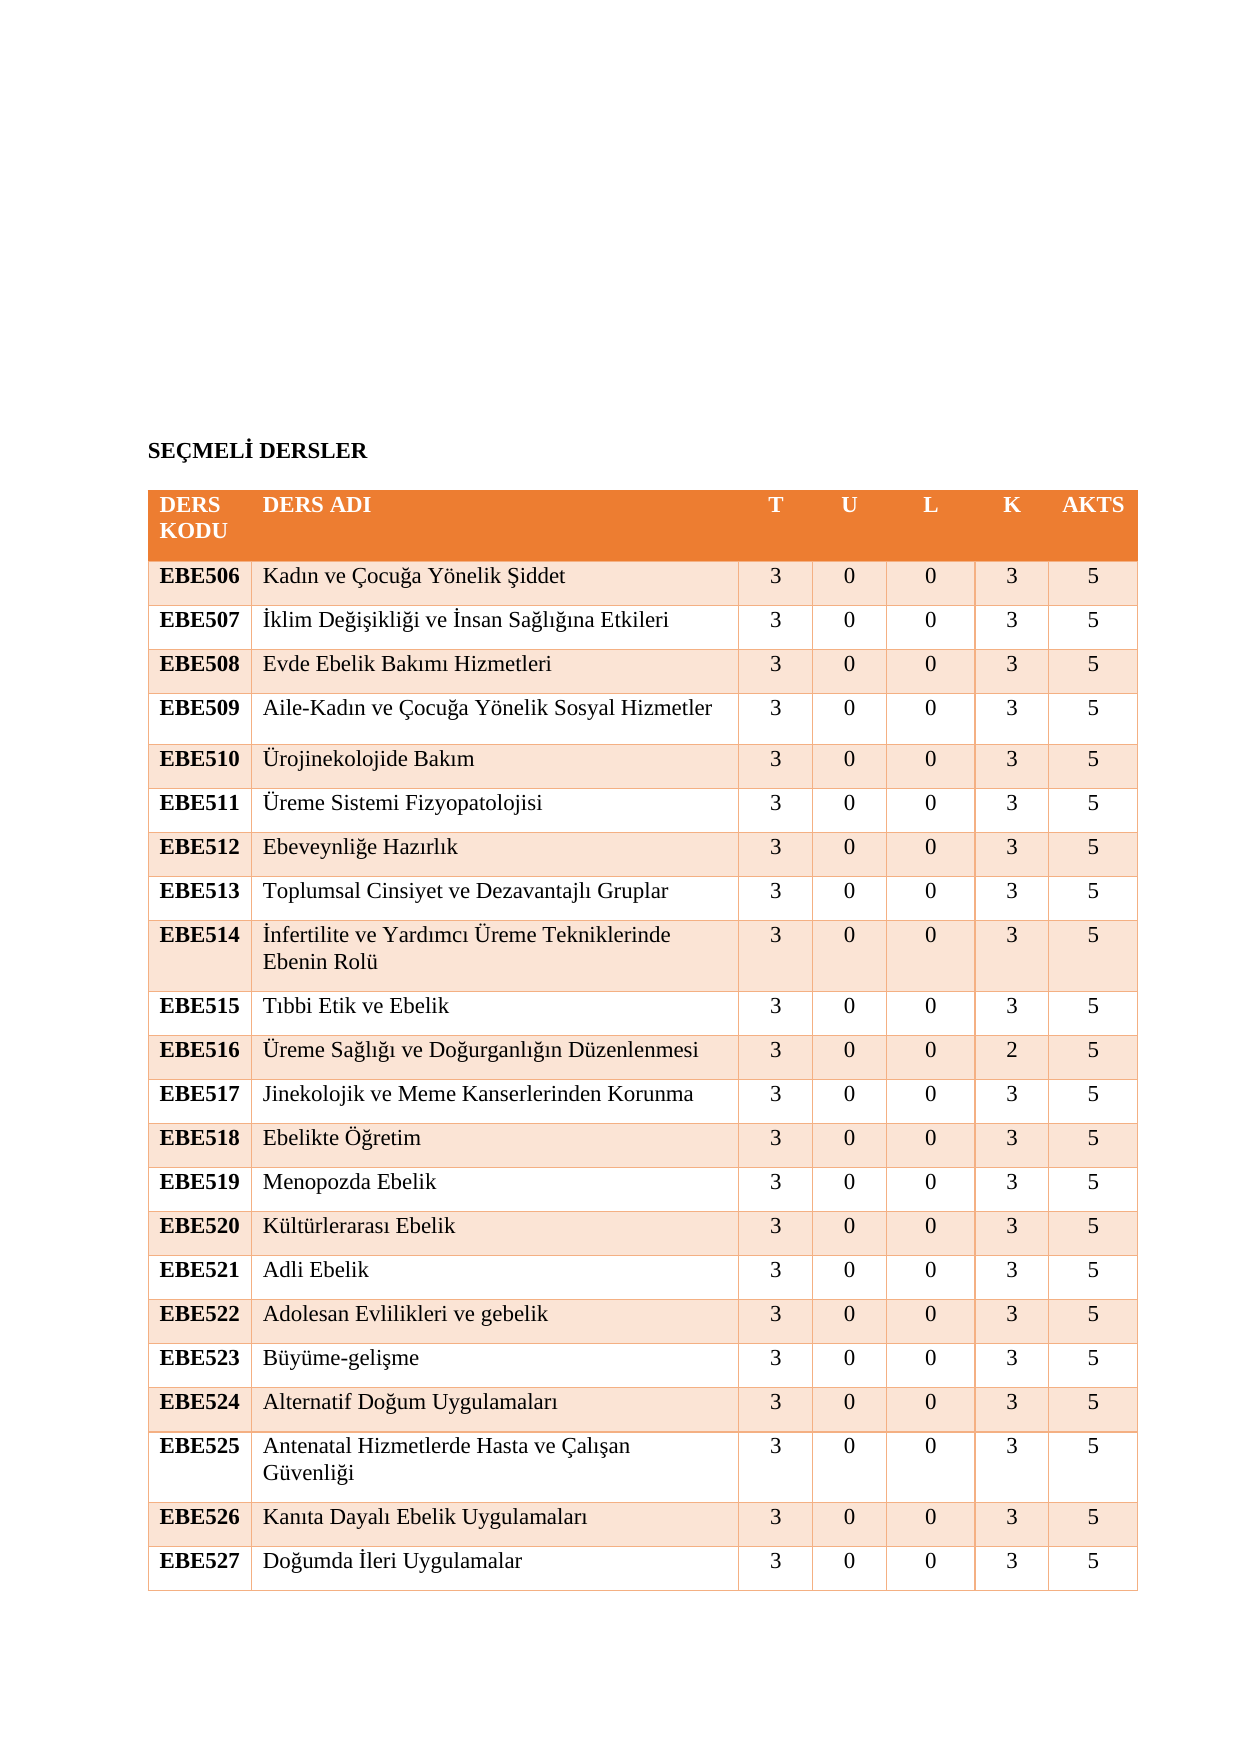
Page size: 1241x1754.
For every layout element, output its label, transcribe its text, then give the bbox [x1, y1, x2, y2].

table_cell 3 [976, 694, 1048, 744]
table_cell 5 [1049, 694, 1137, 744]
table_cell 3 [739, 694, 812, 744]
table_cell Kültürlerarası Ebelik [252, 1212, 738, 1255]
table_header U [813, 491, 886, 561]
table_cell 0 [813, 562, 886, 605]
table_cell 3 [976, 1212, 1048, 1255]
table_cell Alternatif Doğum Uygulamaları [252, 1388, 738, 1431]
table_cell 0 [813, 1212, 886, 1255]
table_cell 3 [976, 921, 1048, 991]
table_cell Aile-Kadın ve Çocuğa Yönelik Sosyal Hizmetler [252, 694, 738, 744]
table_cell 3 [739, 1080, 812, 1123]
table_cell 0 [813, 833, 886, 876]
table_cell 3 [976, 1080, 1048, 1123]
table_cell 5 [1049, 833, 1137, 876]
table_cell 0 [813, 1080, 886, 1123]
table_cell Toplumsal Cinsiyet ve Dezavantajlı Gruplar [252, 877, 738, 920]
table_cell 0 [813, 745, 886, 788]
table_cell 5 [1049, 1433, 1137, 1502]
table_cell 3 [739, 1124, 812, 1167]
table_cell Tıbbi Etik ve Ebelik [252, 992, 738, 1035]
table_cell EBE509 [149, 694, 251, 744]
table_header DERS ADI [252, 491, 738, 561]
table_cell EBE518 [149, 1124, 251, 1167]
table_cell 5 [1049, 650, 1137, 693]
table_cell 0 [813, 1547, 886, 1590]
table_cell 3 [739, 745, 812, 788]
table_cell 3 [976, 789, 1048, 832]
table_cell 5 [1049, 1388, 1137, 1431]
table_cell 0 [887, 562, 974, 605]
table_cell 3 [976, 1124, 1048, 1167]
text SEÇMELİ DERSLER [148, 437, 1093, 464]
table_cell 3 [976, 745, 1048, 788]
table_cell 5 [1049, 745, 1137, 788]
table_cell EBE512 [149, 833, 251, 876]
table_cell 5 [1049, 992, 1137, 1035]
table_cell EBE508 [149, 650, 251, 693]
table_cell 3 [739, 1547, 812, 1590]
table_cell 0 [813, 1256, 886, 1299]
table_cell 3 [739, 833, 812, 876]
table_cell 0 [813, 1124, 886, 1167]
table_cell Büyüme-gelişme [252, 1344, 738, 1387]
table_cell EBE506 [149, 562, 251, 605]
table_cell 0 [813, 789, 886, 832]
table_cell Üreme Sistemi Fizyopatolojisi [252, 789, 738, 832]
table_cell 3 [739, 992, 812, 1035]
table_cell 0 [813, 694, 886, 744]
table_cell 5 [1049, 877, 1137, 920]
table_cell 0 [887, 1212, 974, 1255]
table_cell 3 [976, 1300, 1048, 1343]
table_cell 0 [887, 1388, 974, 1431]
table_cell EBE517 [149, 1080, 251, 1123]
table_cell EBE516 [149, 1036, 251, 1079]
table_cell 0 [813, 1433, 886, 1502]
table_cell 0 [887, 650, 974, 693]
table_cell Ürojinekolojide Bakım [252, 745, 738, 788]
table_cell 3 [976, 1547, 1048, 1590]
table_cell 3 [976, 606, 1048, 649]
table_cell 3 [976, 1344, 1048, 1387]
table_cell 3 [739, 1256, 812, 1299]
table_cell Kadın ve Çocuğa Yönelik Şiddet [252, 562, 738, 605]
table_cell 3 [739, 1344, 812, 1387]
table_cell 5 [1049, 921, 1137, 991]
table_cell Evde Ebelik Bakımı Hizmetleri [252, 650, 738, 693]
table_cell 5 [1049, 1503, 1137, 1546]
table_cell 0 [813, 650, 886, 693]
table_cell 0 [813, 877, 886, 920]
table_cell Jinekolojik ve Meme Kanserlerinden Korunma [252, 1080, 738, 1123]
table_cell 3 [739, 1168, 812, 1211]
table_header AKTS [1049, 491, 1137, 561]
table_cell 3 [976, 1503, 1048, 1546]
table_cell 3 [739, 1433, 812, 1502]
table_cell 0 [887, 1256, 974, 1299]
table_cell 0 [813, 1388, 886, 1431]
table_cell 0 [813, 1300, 886, 1343]
table_cell 3 [739, 650, 812, 693]
table_cell EBE510 [149, 745, 251, 788]
table_cell 0 [887, 992, 974, 1035]
table_cell 0 [887, 1547, 974, 1590]
table_cell 0 [813, 1168, 886, 1211]
table_cell EBE511 [149, 789, 251, 832]
table_cell 3 [739, 562, 812, 605]
table_cell 3 [739, 1503, 812, 1546]
table_cell 0 [887, 1036, 974, 1079]
table_cell 3 [976, 1168, 1048, 1211]
table_cell 0 [887, 606, 974, 649]
table_cell 0 [887, 1344, 974, 1387]
table_cell EBE515 [149, 992, 251, 1035]
table_cell 3 [739, 789, 812, 832]
table_cell İklim Değişikliği ve İnsan Sağlığına Etkileri [252, 606, 738, 649]
table_cell Doğumda İleri Uygulamalar [252, 1547, 738, 1590]
table_cell 0 [887, 1503, 974, 1546]
table_cell Antenatal Hizmetlerde Hasta ve Çalışan Güvenliği [252, 1433, 738, 1502]
table_cell 5 [1049, 1300, 1137, 1343]
table_cell 0 [887, 921, 974, 991]
table_cell İnfertilite ve Yardımcı Üreme Tekniklerinde Ebenin Rolü [252, 921, 738, 991]
table_cell Ebeveynliğe Hazırlık [252, 833, 738, 876]
table_cell Ebelikte Öğretim [252, 1124, 738, 1167]
table_cell EBE521 [149, 1256, 251, 1299]
table_cell Adolesan Evlilikleri ve gebelik [252, 1300, 738, 1343]
table_cell 3 [976, 1256, 1048, 1299]
table_cell EBE520 [149, 1212, 251, 1255]
table_cell 0 [887, 877, 974, 920]
table_cell 0 [887, 694, 974, 744]
table_cell 0 [813, 1344, 886, 1387]
table_cell EBE507 [149, 606, 251, 649]
table_cell 0 [887, 833, 974, 876]
table_cell 5 [1049, 1547, 1137, 1590]
table_cell 3 [739, 606, 812, 649]
table_cell 0 [813, 992, 886, 1035]
table_cell 3 [739, 1212, 812, 1255]
table_header K [976, 491, 1048, 561]
table_cell EBE525 [149, 1433, 251, 1502]
table_cell 5 [1049, 1256, 1137, 1299]
table_cell 5 [1049, 1036, 1137, 1079]
table_cell 5 [1049, 1168, 1137, 1211]
table_cell Kanıta Dayalı Ebelik Uygulamaları [252, 1503, 738, 1546]
table_cell 0 [887, 1300, 974, 1343]
table_cell 0 [887, 1124, 974, 1167]
table_cell 5 [1049, 1080, 1137, 1123]
table_cell 0 [887, 789, 974, 832]
table_cell 2 [976, 1036, 1048, 1079]
table_cell 0 [887, 745, 974, 788]
table_cell Menopozda Ebelik [252, 1168, 738, 1211]
table_cell 0 [813, 1036, 886, 1079]
table_cell 3 [739, 1300, 812, 1343]
table_cell 3 [739, 1388, 812, 1431]
table_header DERS KODU [149, 491, 251, 561]
table_cell 5 [1049, 1124, 1137, 1167]
table_cell EBE527 [149, 1547, 251, 1590]
table_header T [739, 491, 812, 561]
table_cell 3 [739, 877, 812, 920]
table_cell 5 [1049, 562, 1137, 605]
table_cell 0 [813, 1503, 886, 1546]
table_cell EBE519 [149, 1168, 251, 1211]
table_cell 5 [1049, 1212, 1137, 1255]
table_cell 3 [976, 992, 1048, 1035]
table_cell 0 [887, 1168, 974, 1211]
table_cell EBE526 [149, 1503, 251, 1546]
table_cell EBE513 [149, 877, 251, 920]
table_cell 0 [813, 921, 886, 991]
table_cell Üreme Sağlığı ve Doğurganlığın Düzenlenmesi [252, 1036, 738, 1079]
table_cell EBE514 [149, 921, 251, 991]
table_cell 0 [887, 1080, 974, 1123]
table_cell 3 [976, 1388, 1048, 1431]
table_cell 5 [1049, 606, 1137, 649]
table_cell 3 [739, 921, 812, 991]
table_header L [887, 491, 974, 561]
table_cell EBE523 [149, 1344, 251, 1387]
table_cell 3 [739, 1036, 812, 1079]
table_cell 3 [976, 1433, 1048, 1502]
table_cell 3 [976, 877, 1048, 920]
table_cell Adli Ebelik [252, 1256, 738, 1299]
table_cell 5 [1049, 1344, 1137, 1387]
table_cell 5 [1049, 789, 1137, 832]
table_cell EBE524 [149, 1388, 251, 1431]
table_cell 0 [813, 606, 886, 649]
table_cell 0 [887, 1433, 974, 1502]
table_cell 3 [976, 833, 1048, 876]
table_cell 3 [976, 650, 1048, 693]
table_cell 3 [976, 562, 1048, 605]
table_cell EBE522 [149, 1300, 251, 1343]
